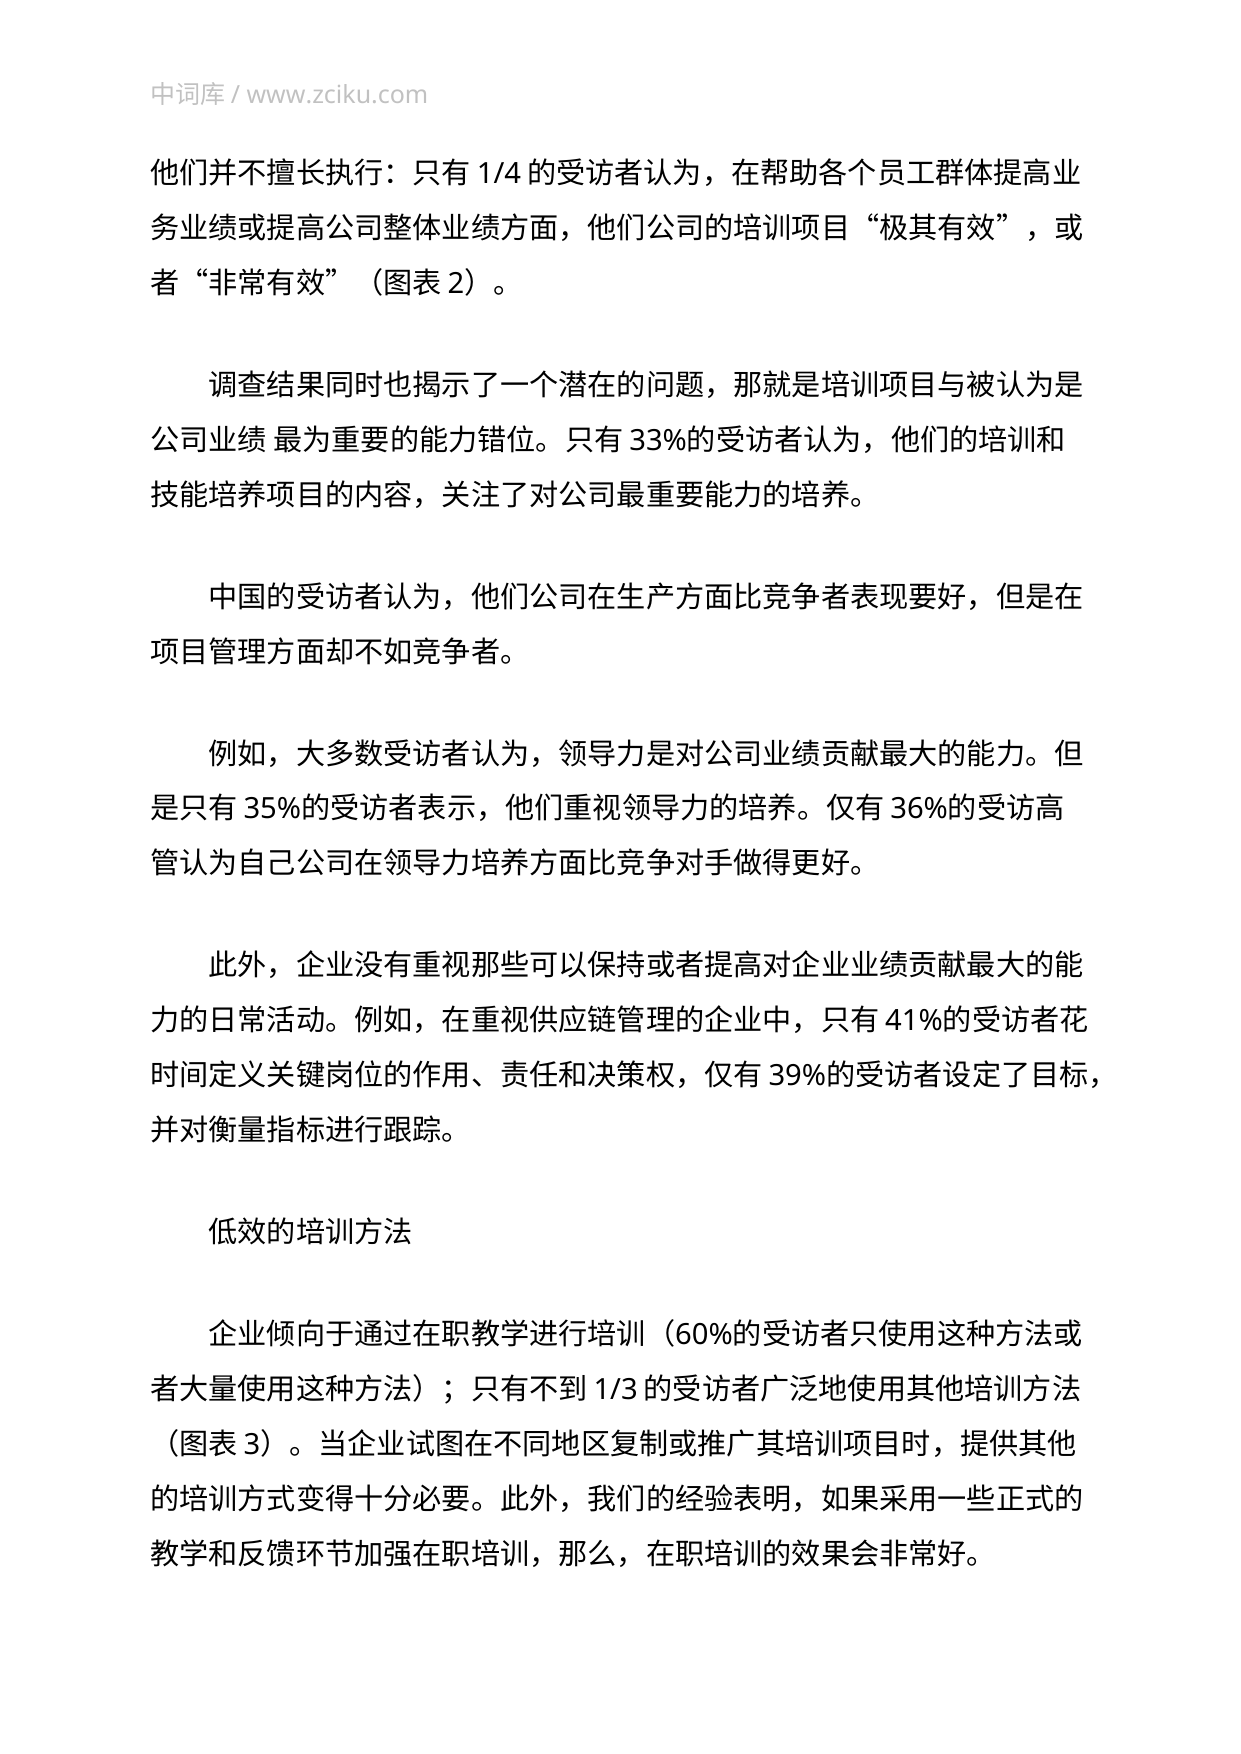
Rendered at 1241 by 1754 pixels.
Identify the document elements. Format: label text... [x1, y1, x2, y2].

text 此外，企业没有重视那些可以保持或者提高对企业业绩贡献最大的能力的日常活动。例如，在重视供应链管理的企业中，只有41%的受访者花时间定义关键岗位的作用、责任和决策权，仅有39%的受访者设定了目标，并对衡量指标进行跟踪。 [150, 942, 1090, 1149]
text 企业倾向于通过在职教学进行培训（60%的受访者只使用这种方法或者大量使用这种方法）；只有不到1/3的受访者广泛地使用其他培训方法（图表3）。当企业试图在不同地区复制或推广其培训项目时，提供其他的培训方式变得十分必要。此外，我们的经验表明，如果采用一些正式的教学和反馈环节加强在职培训，那么，在职培训的效果会非常好。 [150, 1310, 1090, 1572]
text 低效的培训方法 [150, 1208, 1090, 1251]
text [150, 150, 1090, 302]
text 例如，大多数受访者认为，领导力是对公司业绩贡献最大的能力。但是只有35%的受访者表示，他们重视领导力的培养。仅有36%的受访高管认为自己公司在领导力培养方面比竞争对手做得更好。 [150, 730, 1090, 882]
text 中国的受访者认为，他们公司在生产方面比竞争者表现要好，但是在项目管理方面却不如竞争者。 [150, 573, 1090, 671]
text 调查结果同时也揭示了一个潜在的问题，那就是培训项目与被认为是公司业绩 最为重要的能力错位。只有33%的受访者认为，他们的培训和技能培养项目的内容，关注了对公司最重要能力的培养。 [150, 362, 1090, 514]
